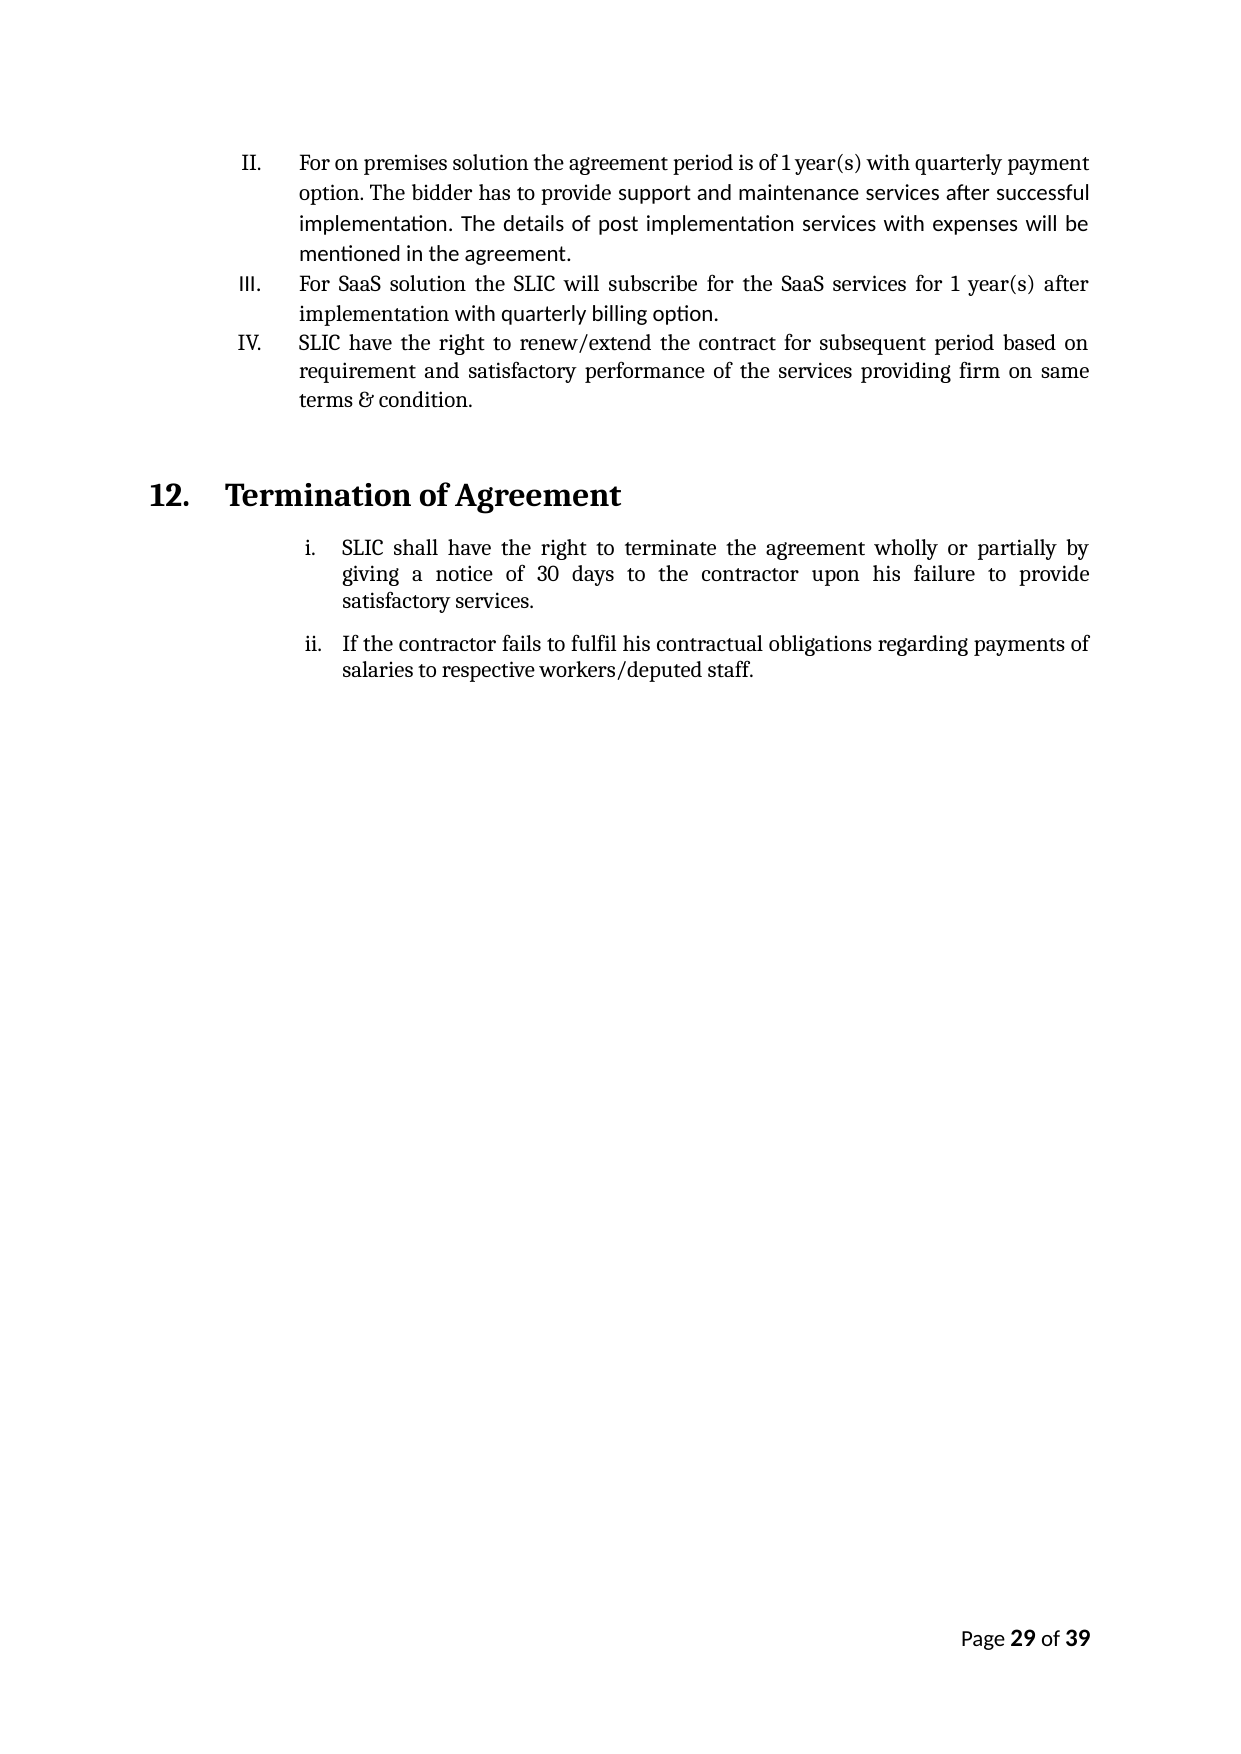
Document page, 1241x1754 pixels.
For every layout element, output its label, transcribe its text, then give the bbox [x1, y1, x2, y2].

list SLIC have the right to renew/extend the contract for subsequent period based on requirement and satisfactory performance of the services providing firm on same terms & condition. [261, 329, 1090, 413]
list Termination of Agreement [150, 477, 1090, 515]
list For SaaS solution the SLIC will subscribe for the SaaS services for 1 year(s) after implementation with quarterly billing option. [261, 269, 1090, 327]
list For on premises solution the agreement period is of 1 year(s) with quarterly payment option. The bidder has to provide support and maintenance services after successful implementation. The details of post implementation services with expenses will be mentioned in the agreement. [261, 150, 1090, 267]
list If the contractor fails to fulfil his contractual obligations regarding payments of salaries to respective workers/deputed staff. [304, 630, 1090, 683]
list SLIC shall have the right to terminate the agreement wholly or partially by giving a notice of 30 days to the contractor upon his failure to provide satisfactory services. [304, 535, 1090, 614]
